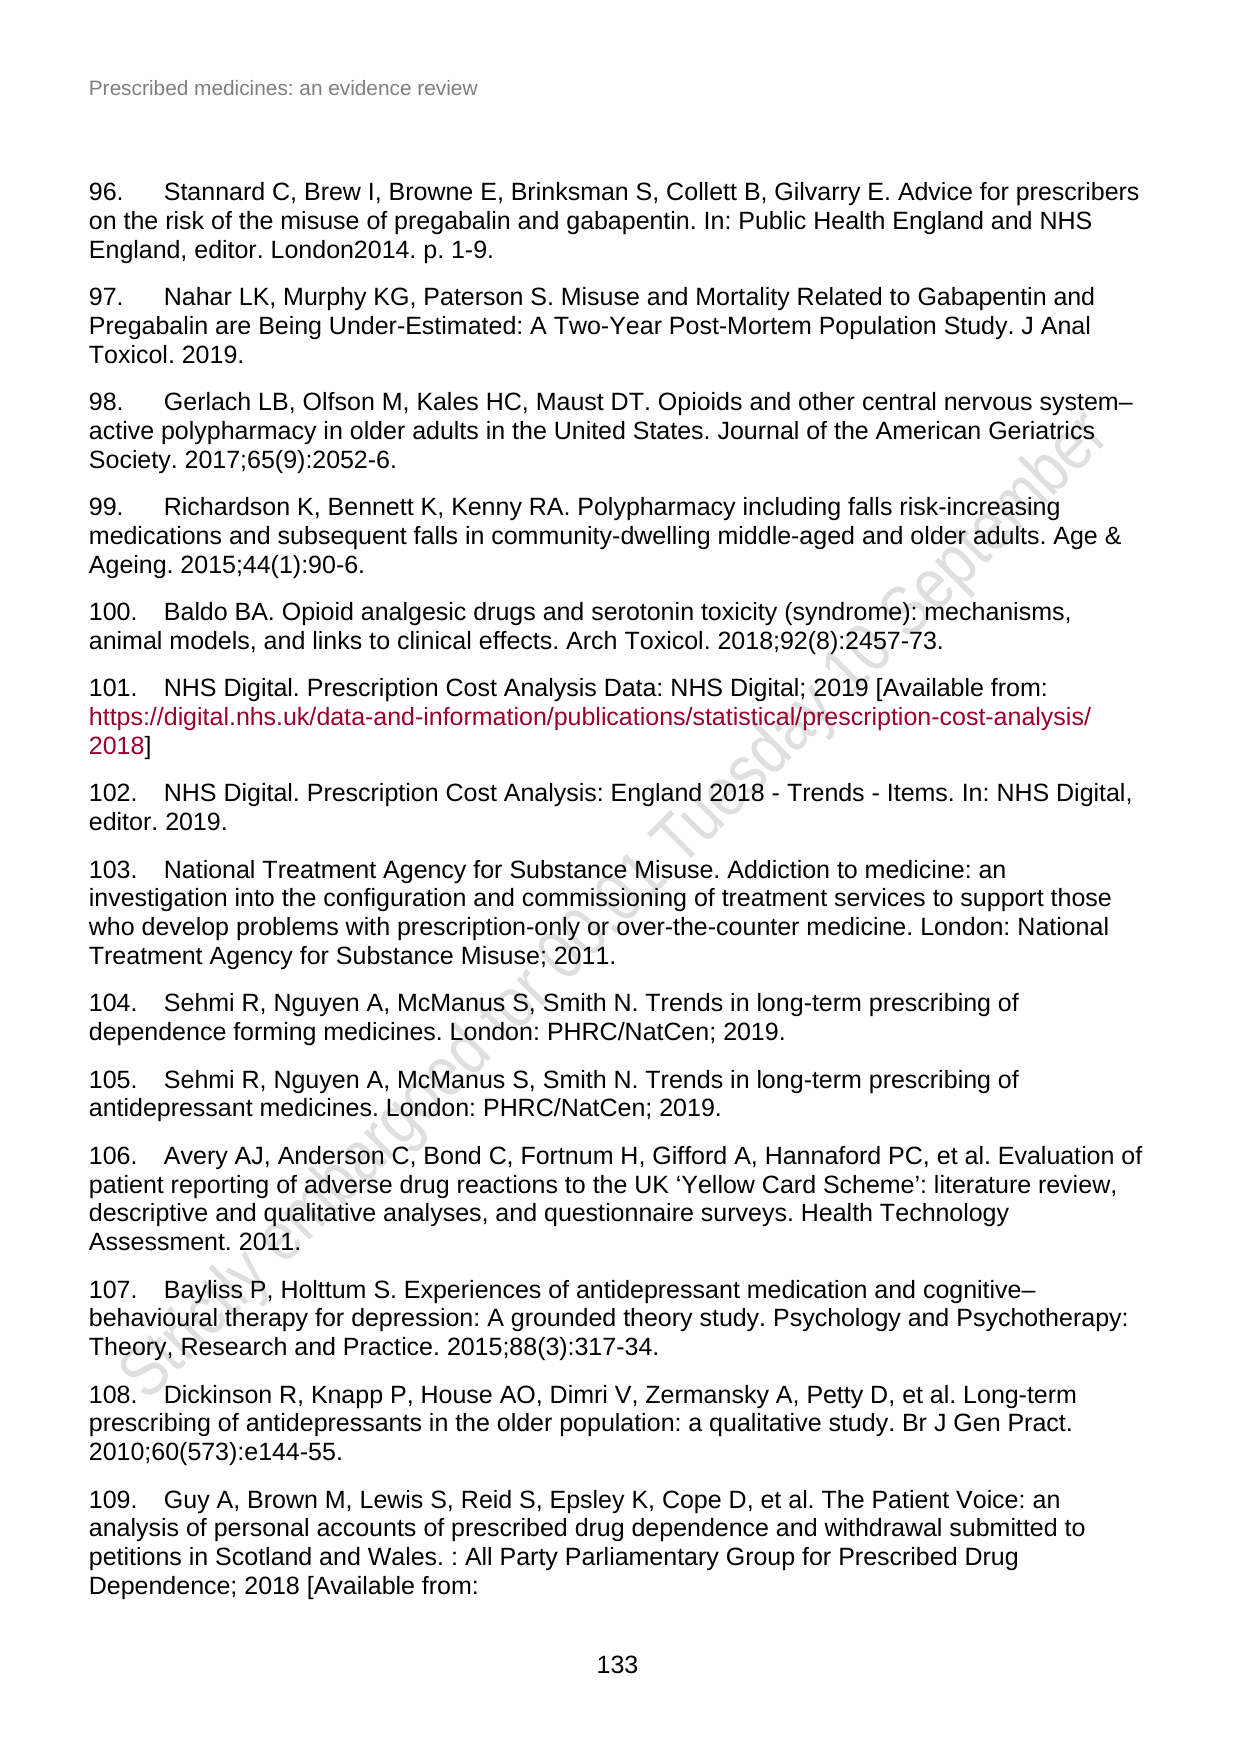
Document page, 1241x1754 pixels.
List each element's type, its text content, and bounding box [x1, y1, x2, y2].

text 108. Dickinson R, Knapp P, House AO, Dimri V, Zermansky A, Petty D, et al. Long-term prescribing of antidepressants in the older population: a qualitative study. Br J Gen Pract. 2010;60(573):e144-55. [89, 1380, 1146, 1466]
text 103. National Treatment Agency for Substance Misuse. Addiction to medicine: an investigation into the configuration and commissioning of treatment services to support those who develop problems with prescription-only or over-the-counter medicine. London: National Treatment Agency for Substance Misuse; 2011. [89, 855, 1146, 970]
text 107. Bayliss P, Holttum S. Experiences of antidepressant medication and cognitive–behavioural therapy for depression: A grounded theory study. Psychology and Psychotherapy: Theory, Research and Practice. 2015;88(3):317-34. [89, 1275, 1146, 1361]
text 106. Avery AJ, Anderson C, Bond C, Fortnum H, Gifford A, Hannaford PC, et al. Evaluation of patient reporting of adverse drug reactions to the UK ‘Yellow Card Scheme’: literature review, descriptive and qualitative analyses, and questionnaire surveys. Health Technology Assessment. 2011. [89, 1141, 1146, 1256]
text 104. Sehmi R, Nguyen A, McManus S, Smith N. Trends in long-term prescribing of dependence forming medicines. London: PHRC/NatCen; 2019. [89, 988, 1146, 1046]
text 100. Baldo BA. Opioid analgesic drugs and serotonin toxicity (syndrome): mechanisms, animal models, and links to clinical effects. Arch Toxicol. 2018;92(8):2457-73. [89, 597, 1146, 655]
text 98. Gerlach LB, Olfson M, Kales HC, Maust DT. Opioids and other central nervous system–active polypharmacy in older adults in the United States. Journal of the American Geriatrics Society. 2017;65(9):2052-6. [89, 387, 1146, 473]
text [89, 1485, 1146, 1600]
text 97. Nahar LK, Murphy KG, Paterson S. Misuse and Mortality Related to Gabapentin and Pregabalin are Being Under-Estimated: A Two-Year Post-Mortem Population Study. J Anal Toxicol. 2019. [89, 282, 1146, 368]
text 96. Stannard C, Brew I, Browne E, Brinksman S, Collett B, Gilvarry E. Advice for prescribers on the risk of the misuse of pregabalin and gabapentin. In: Public Health England and NHS England, editor. London2014. p. 1-9. [89, 177, 1146, 263]
text 102. NHS Digital. Prescription Cost Analysis: England 2018 - Trends - Items. In: NHS Digital, editor. 2019. [89, 778, 1146, 836]
text 105. Sehmi R, Nguyen A, McManus S, Smith N. Trends in long-term prescribing of antidepressant medicines. London: PHRC/NatCen; 2019. [89, 1065, 1146, 1122]
text 99. Richardson K, Bennett K, Kenny RA. Polypharmacy including falls risk-increasing medications and subsequent falls in community-dwelling middle-aged and older adults. Age & Ageing. 2015;44(1):90-6. [89, 492, 1146, 578]
text 101. NHS Digital. Prescription Cost Analysis Data: NHS Digital; 2019 [Available from: https://digital.nhs.uk/data-and-information/publications/statistical/prescription-cost-analysis/2018] [89, 673, 1146, 760]
